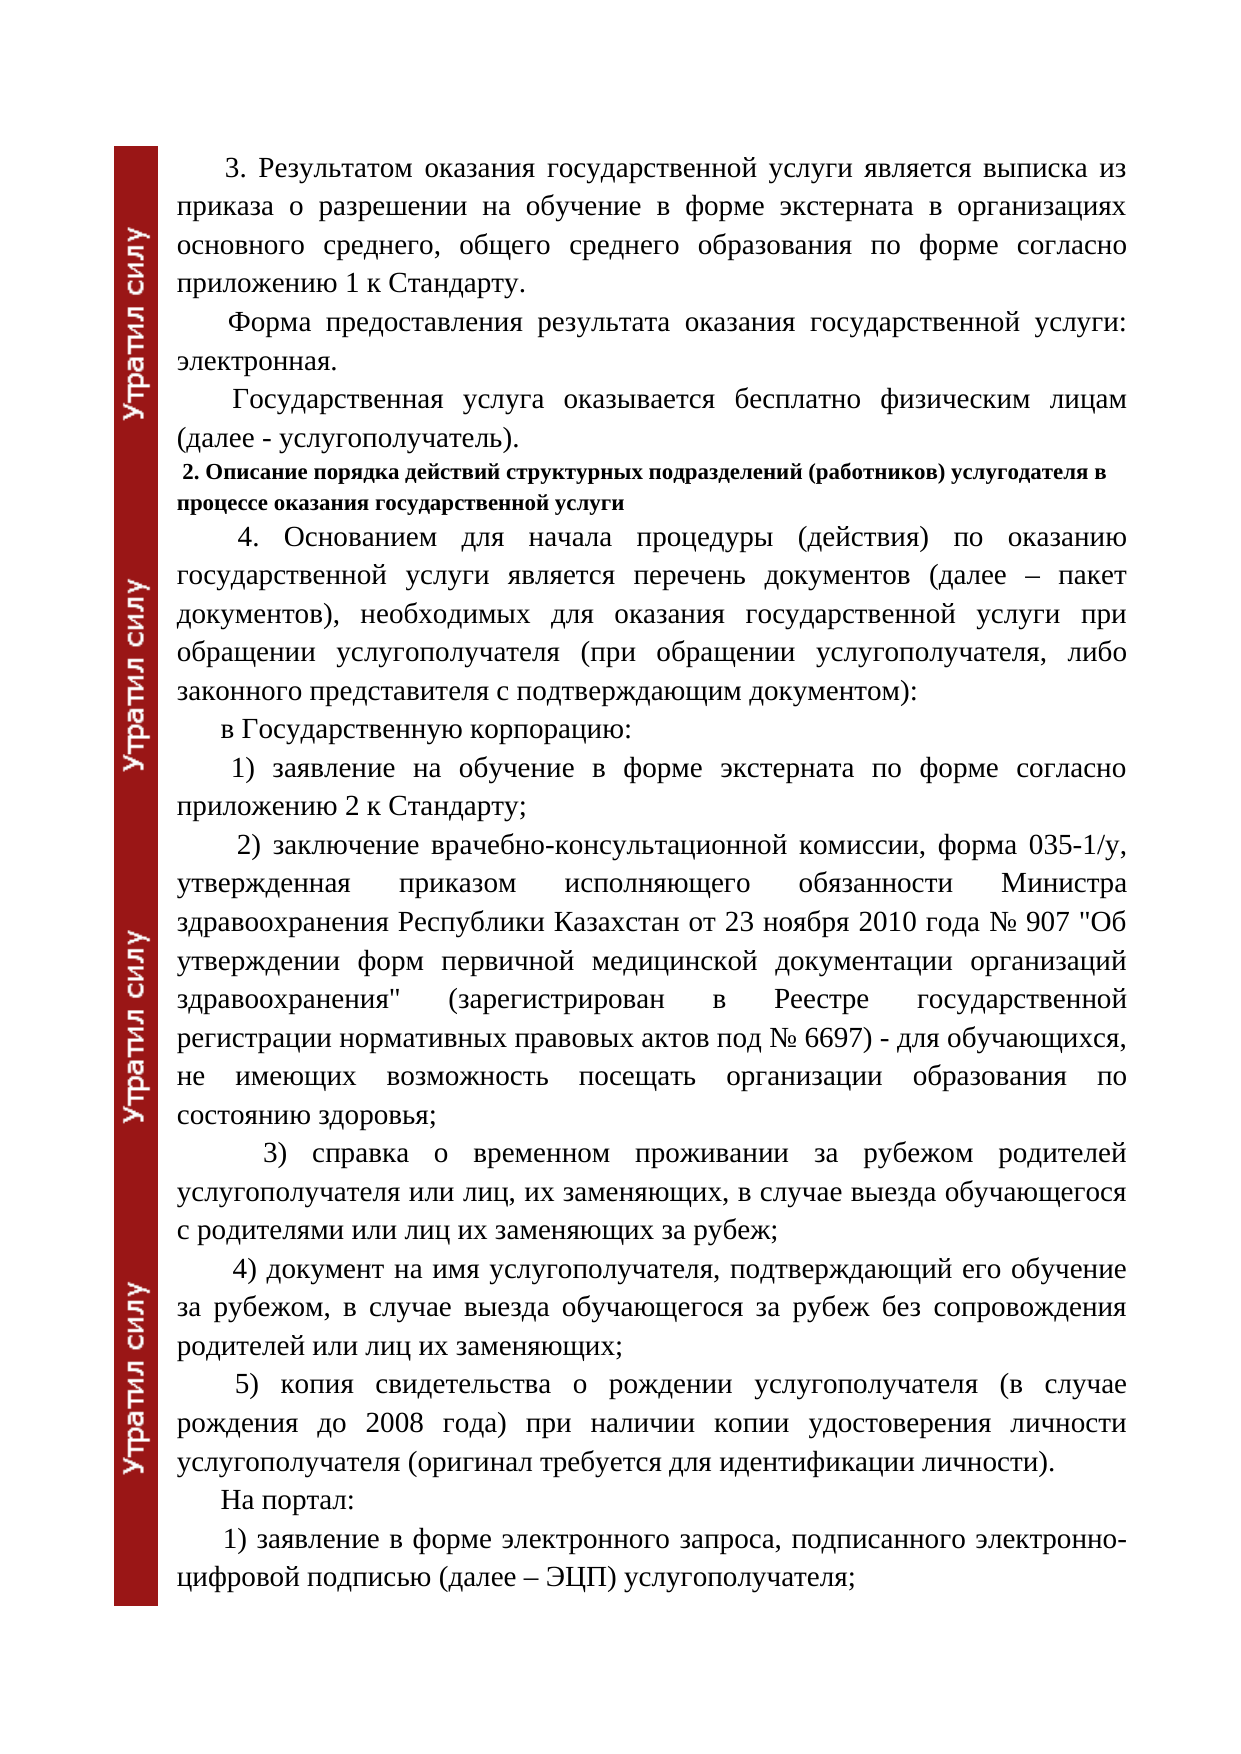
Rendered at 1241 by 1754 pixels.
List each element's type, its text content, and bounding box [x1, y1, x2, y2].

text На портал: [112, 1482, 1128, 1516]
picture [114, 1362, 158, 1367]
text Форма предоставления результата оказания государственной услуги: электронная. [112, 304, 1128, 376]
text 1) заявление в форме электронного запроса, подписанного электронно-цифровой подписью (далее – ЭЦП) услугополучателя; [112, 1521, 1128, 1593]
picture [114, 822, 158, 827]
text 2) заключение врачебно-консультационной комиссии, форма 035-1/у, утвержденная приказом исполняющего обязанности Министра здравоохранения Республики Казахстан от 23 ноября 2010 года № 907 "Об утверждении форм первичной медицинской документации организаций здравоохранения" (зарегистрирован в Реестре государственной регистрации нормативных правовых актов под № 6697) - для обучающихся, не имеющих возможность посещать организации образования по состоянию здоровья; [112, 827, 1128, 1130]
picture [114, 1593, 158, 1606]
picture [114, 515, 158, 519]
text в Государственную корпорацию: [112, 711, 1128, 745]
text 5) копия свидетельства о рождении услугополучателя (в случае рождения до 2008 года) при наличии копии удостоверения личности услугополучателя (оригинал требуется для идентификации личности). [112, 1367, 1128, 1477]
text Государственная услуга оказывается бесплатно физическим лицам (далее - услугополучатель). [112, 381, 1128, 453]
picture [114, 706, 158, 711]
text 3) справка о временном проживании за рубежом родителей услугополучателя или лиц, их заменяющих, в случае выезда обучающегося с родителями или лиц их заменяющих за рубеж; [112, 1135, 1128, 1246]
picture [114, 376, 158, 381]
picture [114, 1130, 158, 1135]
picture [114, 1477, 158, 1482]
picture [114, 146, 158, 150]
text 3. Результатом оказания государственной услуги является выписка из приказа о разрешении на обучение в форме экстерната в организациях основного среднего, общего среднего образования по форме согласно приложению 1 к Стандарту. [112, 150, 1128, 299]
picture [114, 299, 158, 304]
picture [114, 745, 158, 750]
picture [114, 1246, 158, 1251]
text 4. Основанием для начала процедуры (действия) по оказанию государственной услуги является перечень документов (далее – пакет документов), необходимых для оказания государственной услуги при обращении услугополучателя (при обращении услугополучателя, либо законного представителя с подтверждающим документом): [112, 519, 1128, 706]
text 2. Описание порядка действий структурных подразделений (работников) услугодателя в процессе оказания государственной услуги [112, 458, 1128, 515]
picture [114, 1516, 158, 1521]
text 4) документ на имя услугополучателя, подтверждающий его обучение за рубежом, в случае выезда обучающегося за рубеж без сопровождения родителей или лиц их заменяющих; [112, 1251, 1128, 1362]
picture [114, 453, 158, 458]
text 1) заявление на обучение в форме экстерната по форме согласно приложению 2 к Стандарту; [112, 750, 1128, 822]
